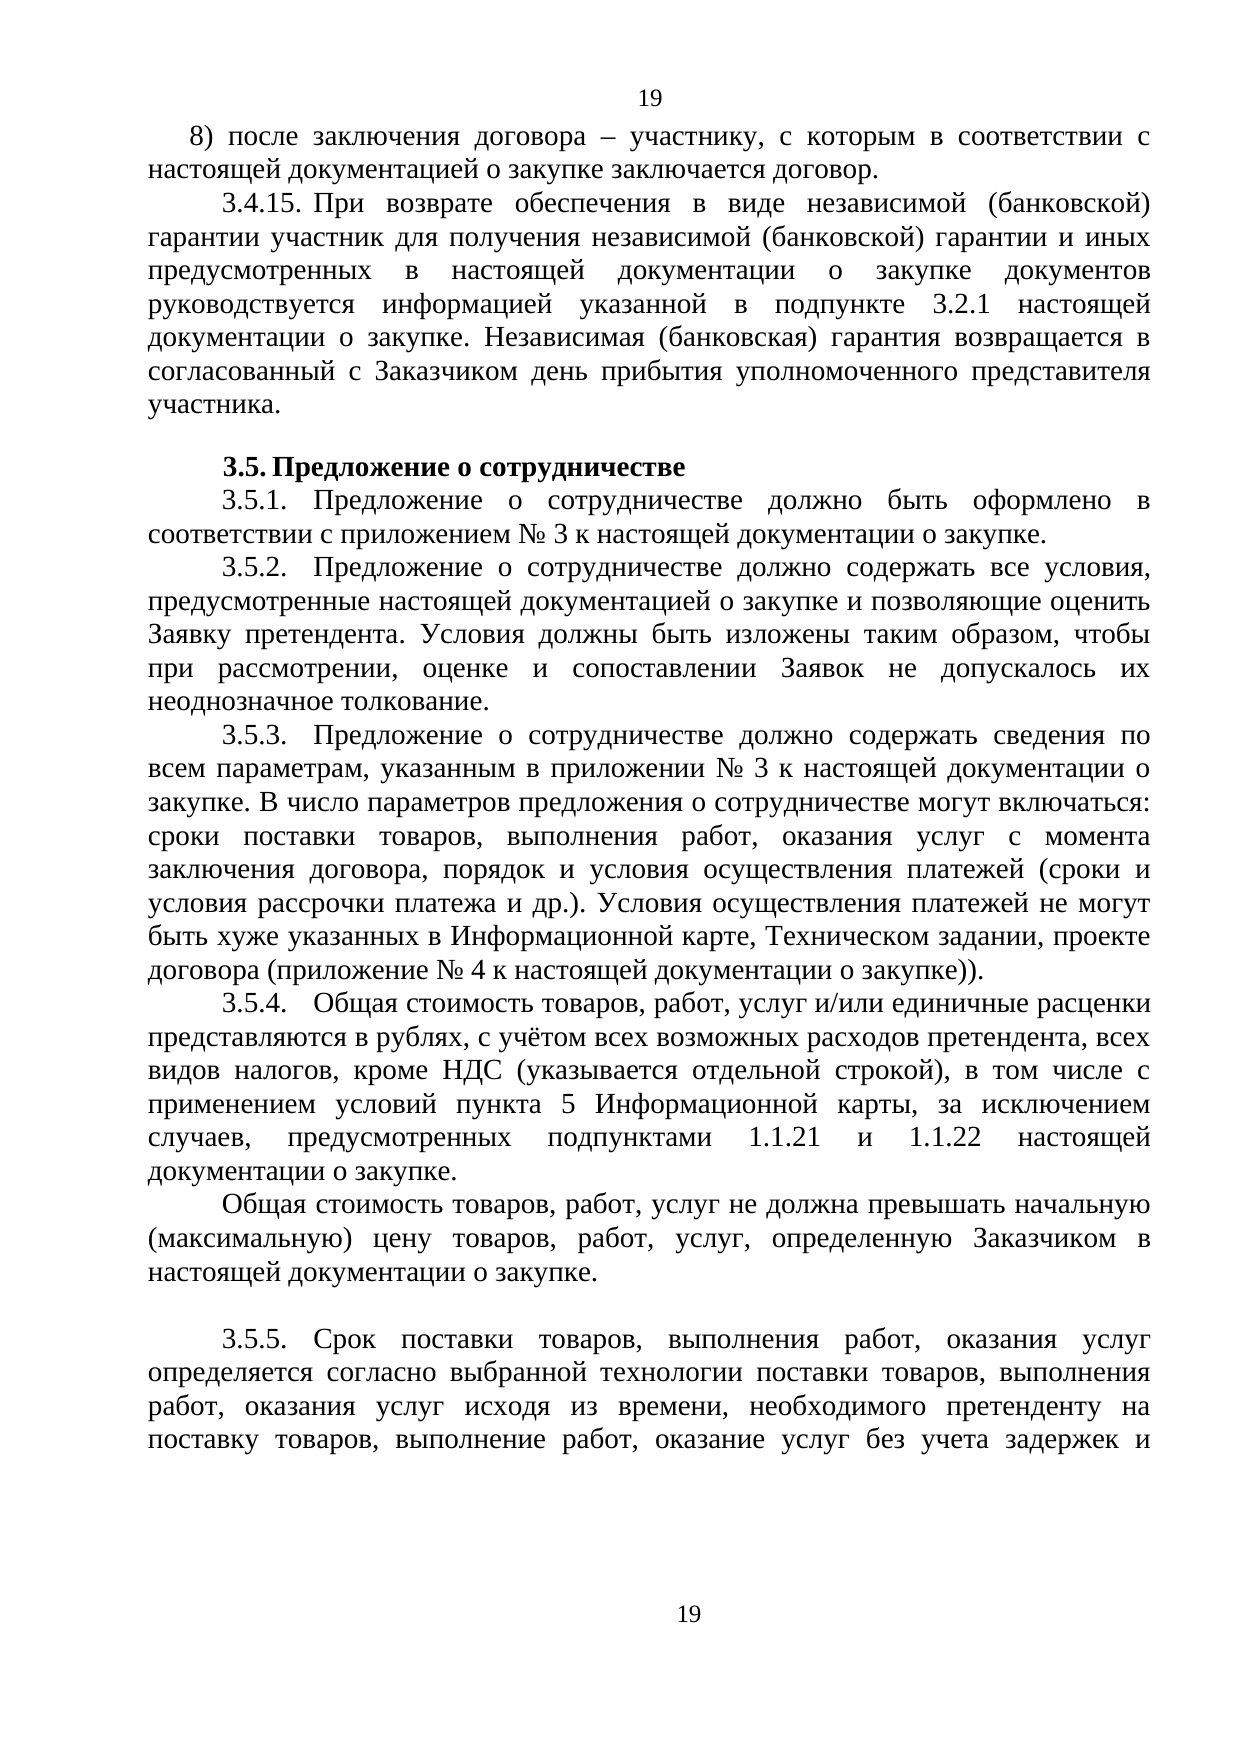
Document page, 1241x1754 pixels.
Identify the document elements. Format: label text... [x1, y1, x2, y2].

list При возврате обеспечения в виде независимой (банковской) гарантии участник для получения независимой (банковской) гарантии и иных предусмотренных в настоящей документации о закупке документов руководствуется информацией указанной в подпункте 3.2.1 настоящей документации о закупке. Независимая (банковская) гарантия возвращается в согласованный с Заказчиком день прибытия уполномоченного представителя участника. [148, 185, 1152, 420]
subtitle Предложение о сотрудничестве [148, 449, 1152, 482]
list Предложение о сотрудничестве должно содержать сведения по всем параметрам, указанным в приложении № 3 к настоящей документации о закупке. В число параметров предложения о сотрудничестве могут включаться: сроки поставки товаров, выполнения работ, оказания услуг с момента заключения договора, порядок и условия осуществления платежей (сроки и условия рассрочки платежа и др.). Условия осуществления платежей не могут быть хуже указанных в Информационной карте, Техническом задании, проекте договора (приложение № 4 к настоящей документации о закупке)). [148, 717, 1152, 985]
text 8) после заключения договора – участнику, с которым в соответствии с настоящей документацией о закупке заключается договор. [148, 118, 1152, 185]
list Предложение о сотрудничестве должно содержать все условия, предусмотренные настоящей документацией о закупке и позволяющие оценить Заявку претендента. Условия должны быть изложены таким образом, чтобы при рассмотрении, оценке и сопоставлении Заявок не допускалось их неоднозначное толкование. [148, 549, 1152, 717]
text Общая стоимость товаров, работ, услуг не должна превышать начальную (максимальную) цену товаров, работ, услуг, определенную Заказчиком в настоящей документации о закупке. [148, 1187, 1152, 1287]
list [148, 1321, 1152, 1455]
list Общая стоимость товаров, работ, услуг и/или единичные расценки представляются в рублях, с учётом всех возможных расходов претендента, всех видов налогов, кроме НДС (указывается отдельной строкой), в том числе с применением условий пункта 5 Информационной карты, за исключением случаев, предусмотренных подпунктами 1.1.21 и 1.1.22 настоящей документации о закупке. [148, 985, 1152, 1187]
list Предложение о сотрудничестве должно быть оформлено в соответствии с приложением № 3 к настоящей документации о закупке. [148, 482, 1152, 549]
